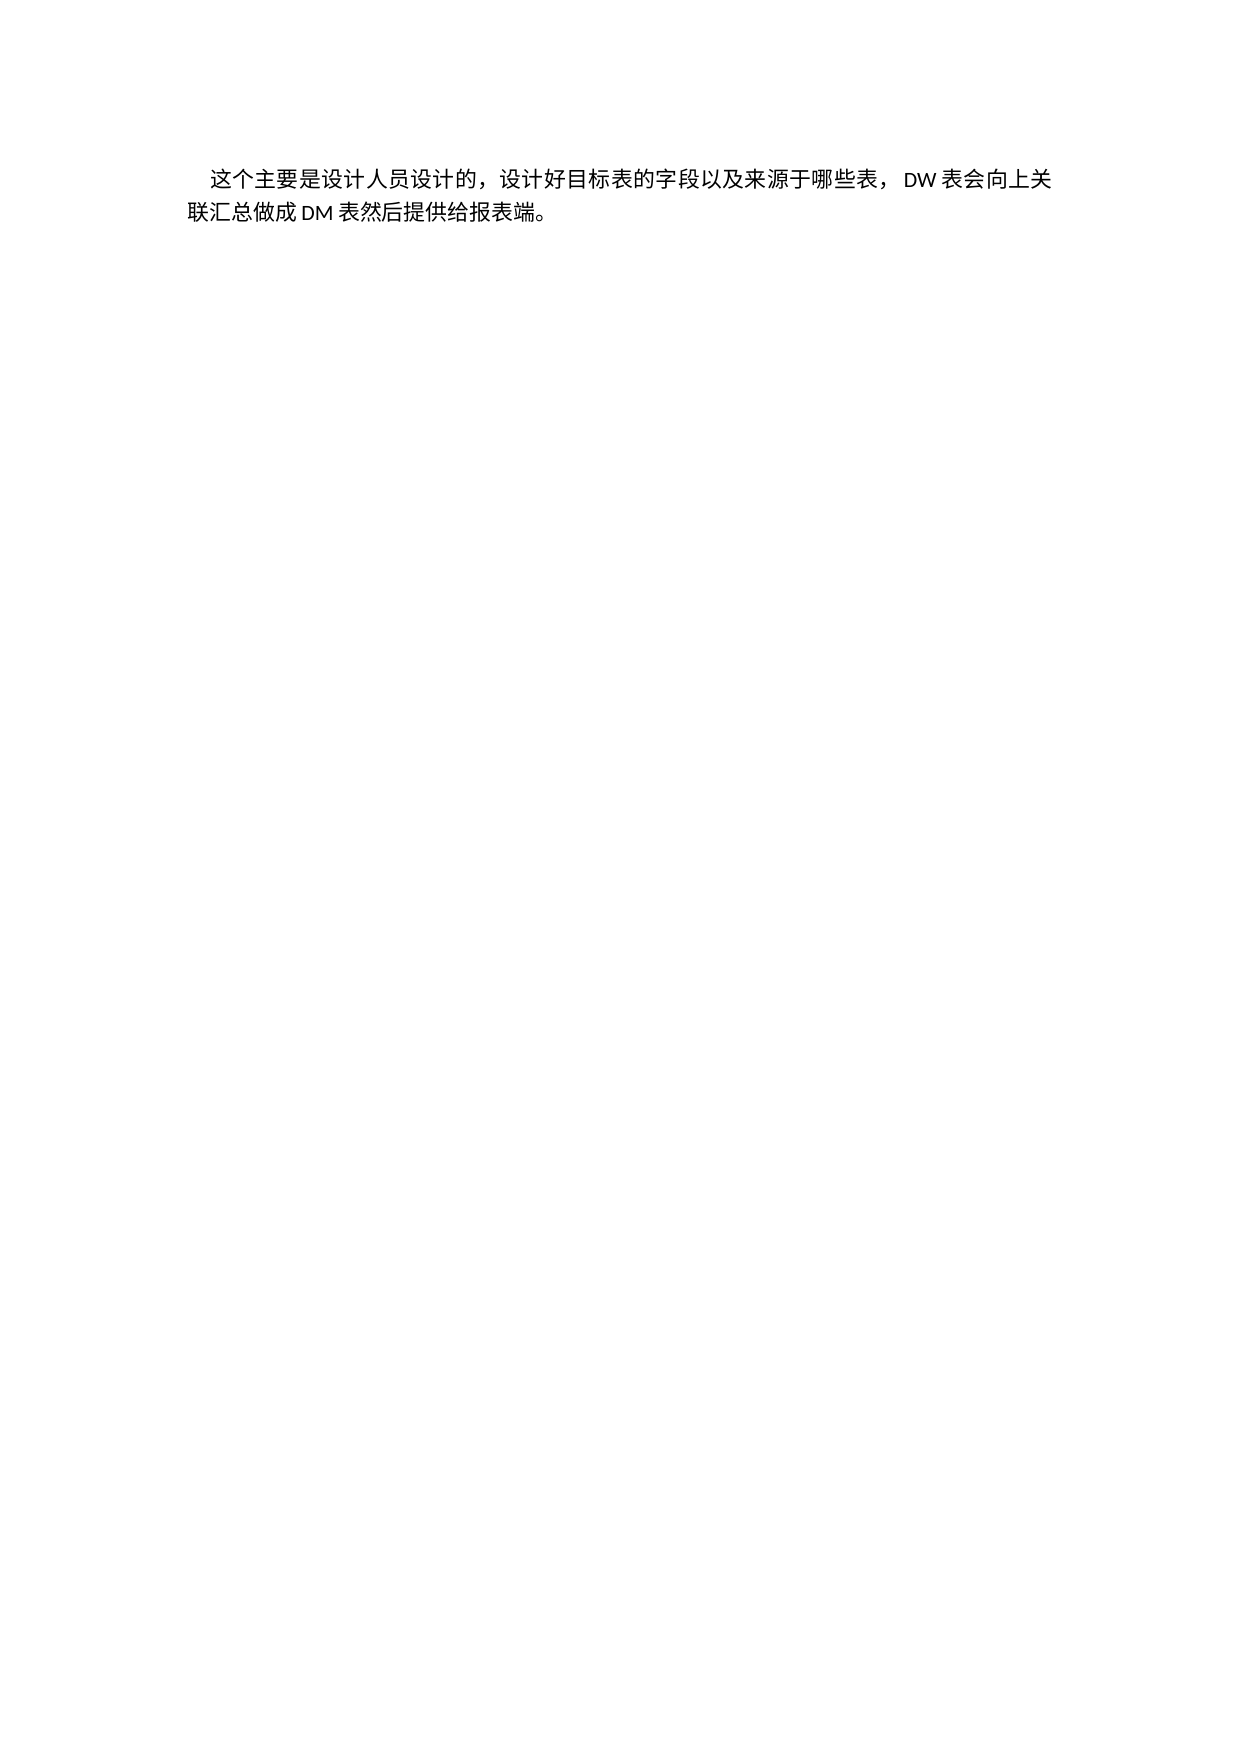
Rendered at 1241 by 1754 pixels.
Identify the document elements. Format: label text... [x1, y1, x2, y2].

list 这个主要是设计人员设计的，设计好目标表的字段以及来源于哪些表，DW表会向上关联汇总做成DM表然后提供给报表端。 [187, 162, 1053, 227]
